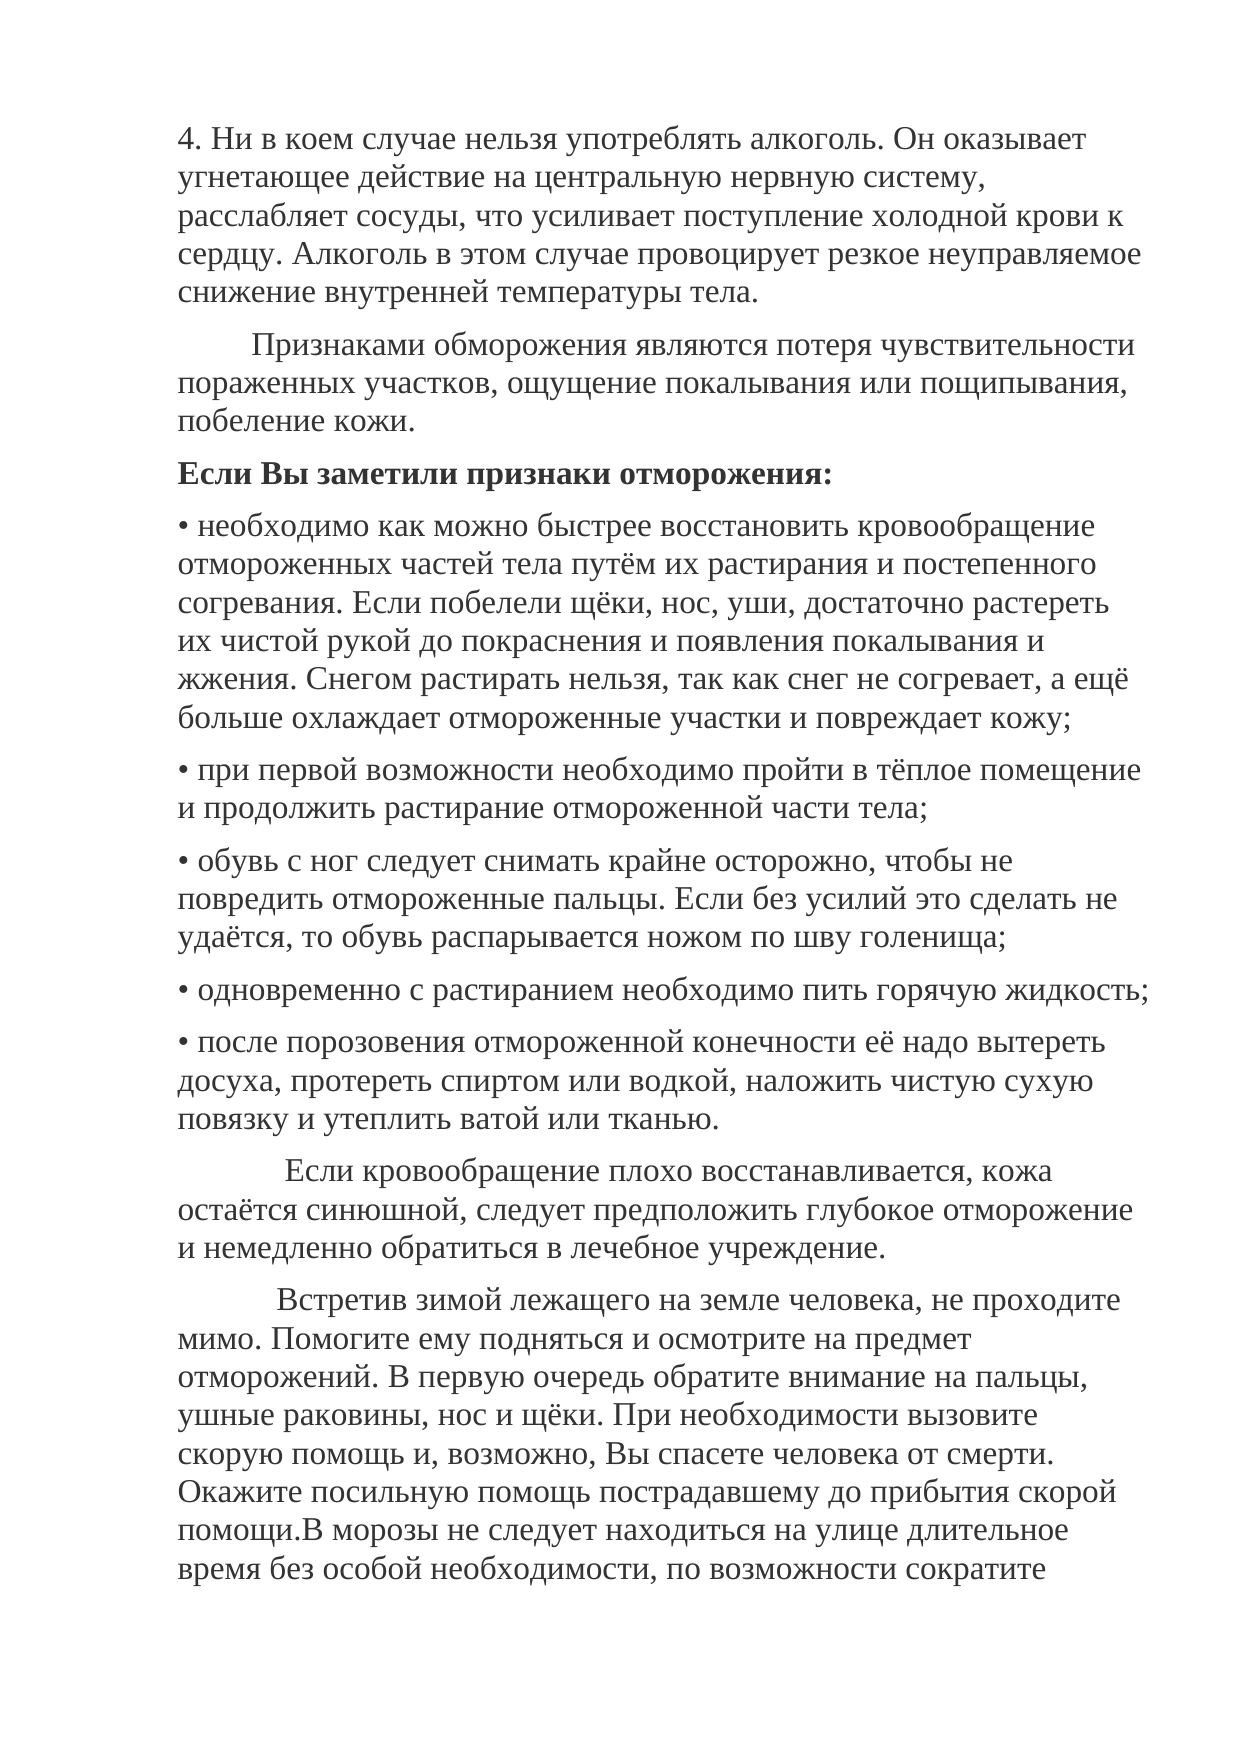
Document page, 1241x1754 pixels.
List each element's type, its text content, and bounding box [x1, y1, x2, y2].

text • обувь с ног следует снимать крайне осторожно, чтобы не повредить отмороженные пальцы. Если без усилий это сделать не удаётся, то обувь распарывается ножом по шву голенища; [177, 840, 1152, 955]
text Если кровообращение плохо восстанавливается, кожа остаётся синюшной, следует предположить глубокое отморожение и немедленно обратиться в лечебное учреждение. [177, 1151, 1152, 1266]
text • необходимо как можно быстрее восстановить кровообращение отмороженных частей тела путём их растирания и постепенного согревания. Если побелели щёки, нос, уши, достаточно растереть их чистой рукой до покраснения и появления покалывания и жжения. Снегом растирать нельзя, так как снег не согревает, а ещё больше охлаждает отмороженные участки и повреждает кожу; [177, 505, 1152, 735]
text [177, 1280, 1152, 1586]
text • при первой возможности необходимо пройти в тёплое помещение и продолжить растирание отмороженной части тела; [177, 749, 1152, 826]
text 4. Ни в коем случае нельзя употреблять алкоголь. Он оказывает угнетающее действие на центральную нервную систему, расслабляет сосуды, что усиливает поступление холодной крови к сердцу. Алкоголь в этом случае провоцирует резкое неуправляемое снижение внутренней температуры тела. [177, 118, 1152, 310]
text • одновременно с растиранием необходимо пить горячую жидкость; [177, 969, 1152, 1007]
text • после порозовения отмороженной конечности её надо вытереть досуха, протереть спиртом или водкой, наложить чистую сухую повязку и утеплить ватой или тканью. [177, 1022, 1152, 1137]
text Признаками обморожения являются потеря чувствительности пораженных участков, ощущение покалывания или пощипывания, побеление кожи. [177, 324, 1152, 439]
text Если Вы заметили признаки отморожения: [177, 453, 1152, 491]
